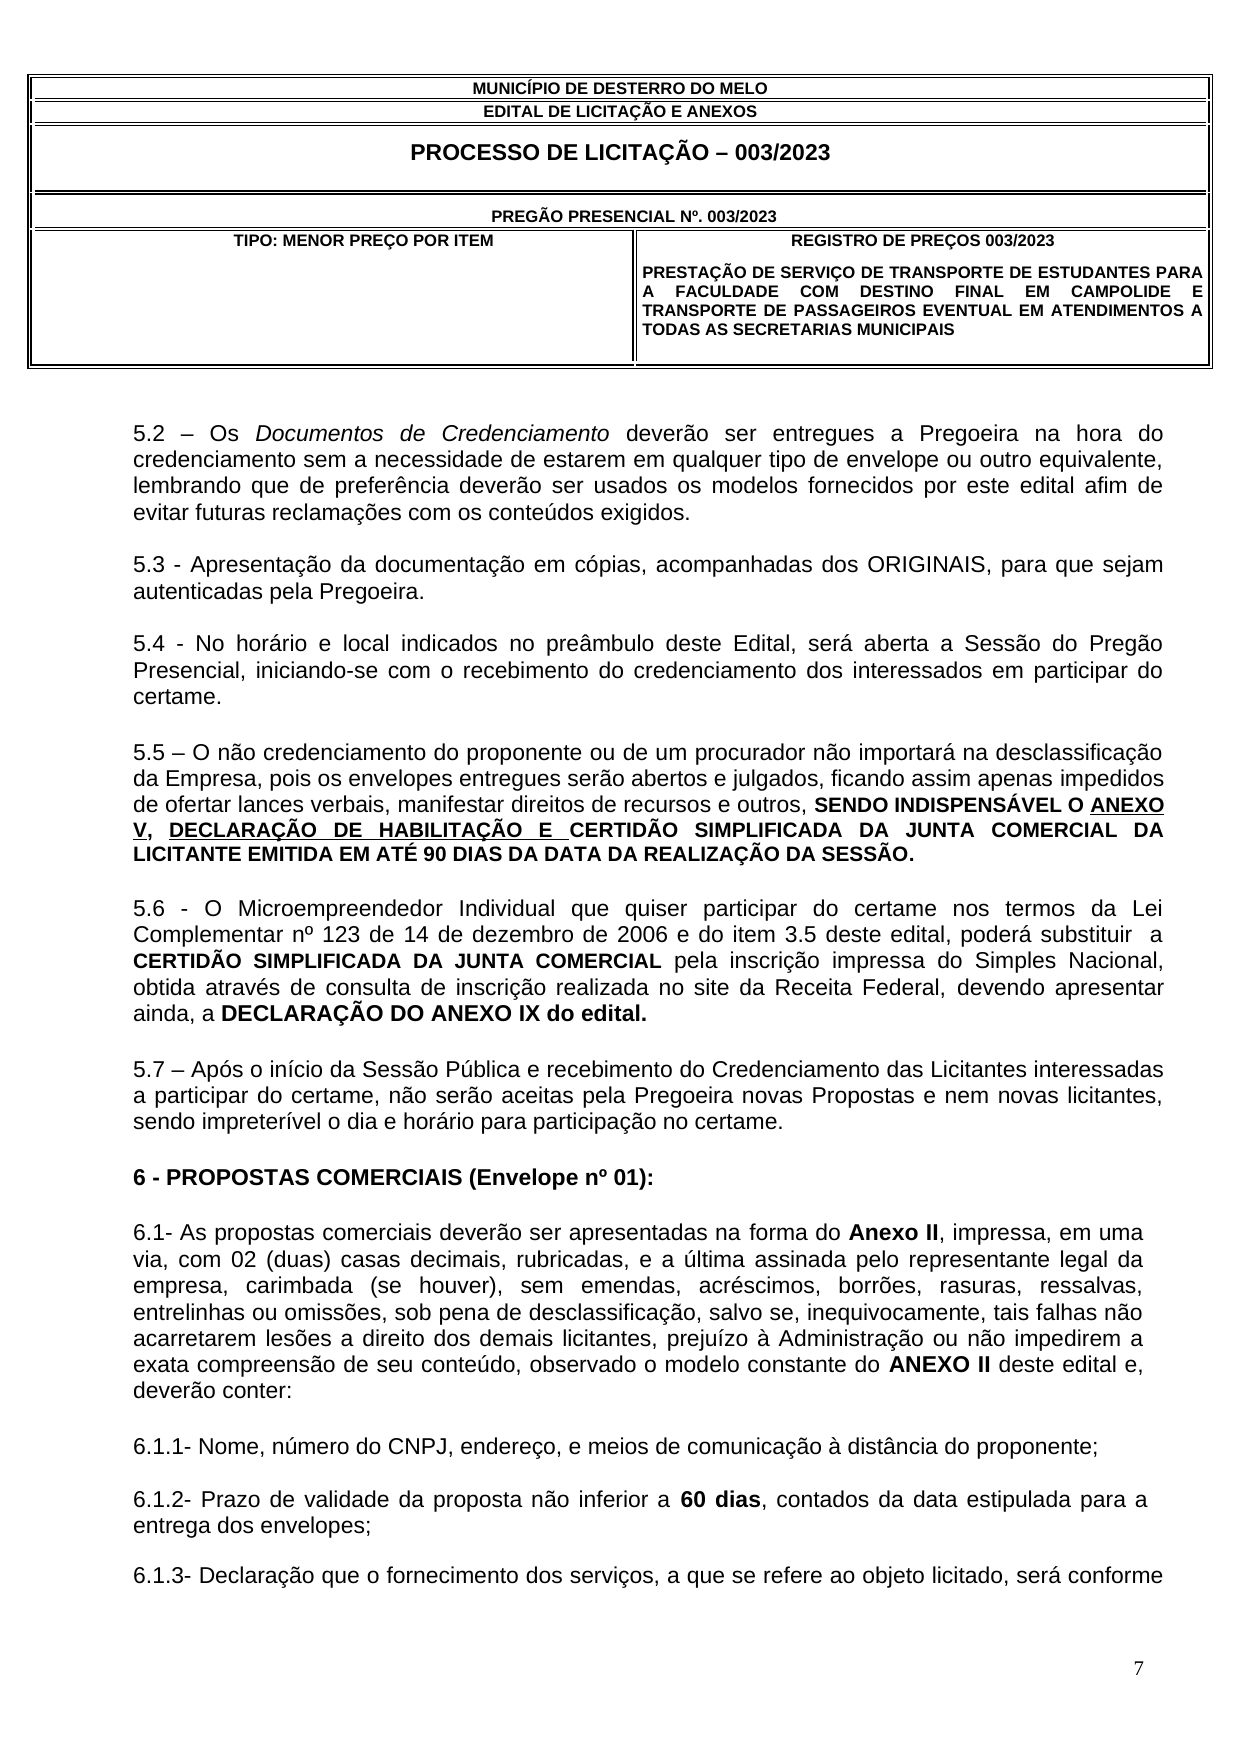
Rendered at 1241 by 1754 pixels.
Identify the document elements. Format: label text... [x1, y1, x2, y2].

text 6.1- As propostas comerciais deverão ser apresentadas na forma do Anexo II, impressa, em uma via, com 02 (duas) casas decimais, rubricadas, e a última assinada pelo representante legal da empresa, carimbada (se houver), sem emendas, acréscimos, borrões, rasuras, ressalvas, entrelinhas ou omissões, sob pena de desclassificação, salvo se, inequivocamente, tais falhas não acarretarem lesões a direito dos demais licitantes, prejuízo à Administração ou não impedirem a exata compreensão de seu conteúdo, observado o modelo constante do ANEXO II deste edital e, deverão conter: [133, 1219, 1144, 1404]
text 5.3 - Apresentação da documentação em cópias, acompanhadas dos ORIGINAIS, para que sejam autenticadas pela Pregoeira. [133, 551, 1164, 604]
text 5.2 – Os Documentos de Credenciamento deverão ser entregues a Pregoeira na hora do credenciamento sem a necessidade de estarem em qualquer tipo de envelope ou outro equivalente, lembrando que de preferência deverão ser usados os modelos fornecidos por este edital afim de evitar futuras reclamações com os conteúdos exigidos. [133, 419, 1164, 525]
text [133, 1562, 1164, 1589]
text 5.4 - No horário e local indicados no preâmbulo deste Edital, será aberta a Sessão do Pregão Presencial, iniciando-se com o recebimento do credenciamento dos interessados em participar do certame. [133, 630, 1164, 709]
text 6 - PROPOSTAS COMERCIAIS (Envelope nº 01): [133, 1164, 1164, 1190]
text 5.5 – O não credenciamento do proponente ou de um procurador não importará na desclassificação da Empresa, pois os envelopes entregues serão abertos e julgados, ficando assim apenas impedidos de ofertar lances verbais, manifestar direitos de recursos e outros, SENDO INDISPENSÁVEL O ANEXO V, DECLARAÇÃO DE HABILITAÇÃO E CERTIDÃO SIMPLIFICADA DA JUNTA COMERCIAL DA LICITANTE EMITIDA EM ATÉ 90 DIAS DA DATA DA REALIZAÇÃO DA SESSÃO. [133, 738, 1164, 866]
text 5.7 – Após o início da Sessão Pública e recebimento do Credenciamento das Licitantes interessadas a participar do certame, não serão aceitas pela Pregoeira novas Propostas e nem novas licitantes, sendo impreterível o dia e horário para participação no certame. [133, 1056, 1164, 1135]
text 5.6 - O Microempreendedor Individual que quiser participar do certame nos termos da Lei Complementar nº 123 de 14 de dezembro de 2006 e do item 3.5 deste edital, poderá substituir a CERTIDÃO SIMPLIFICADA DA JUNTA COMERCIAL pela inscrição impressa do Simples Nacional, obtida através de consulta de inscrição realizada no site da Receita Federal, devendo apresentar ainda, a DECLARAÇÃO DO ANEXO IX do edital. [133, 895, 1164, 1026]
text 6.1.1- Nome, número do CNPJ, endereço, e meios de comunicação à distância do proponente; [133, 1433, 1164, 1459]
text 6.1.2- Prazo de validade da proposta não inferior a 60 dias, contados da data estipulada para a entrega dos envelopes; [133, 1486, 1148, 1538]
